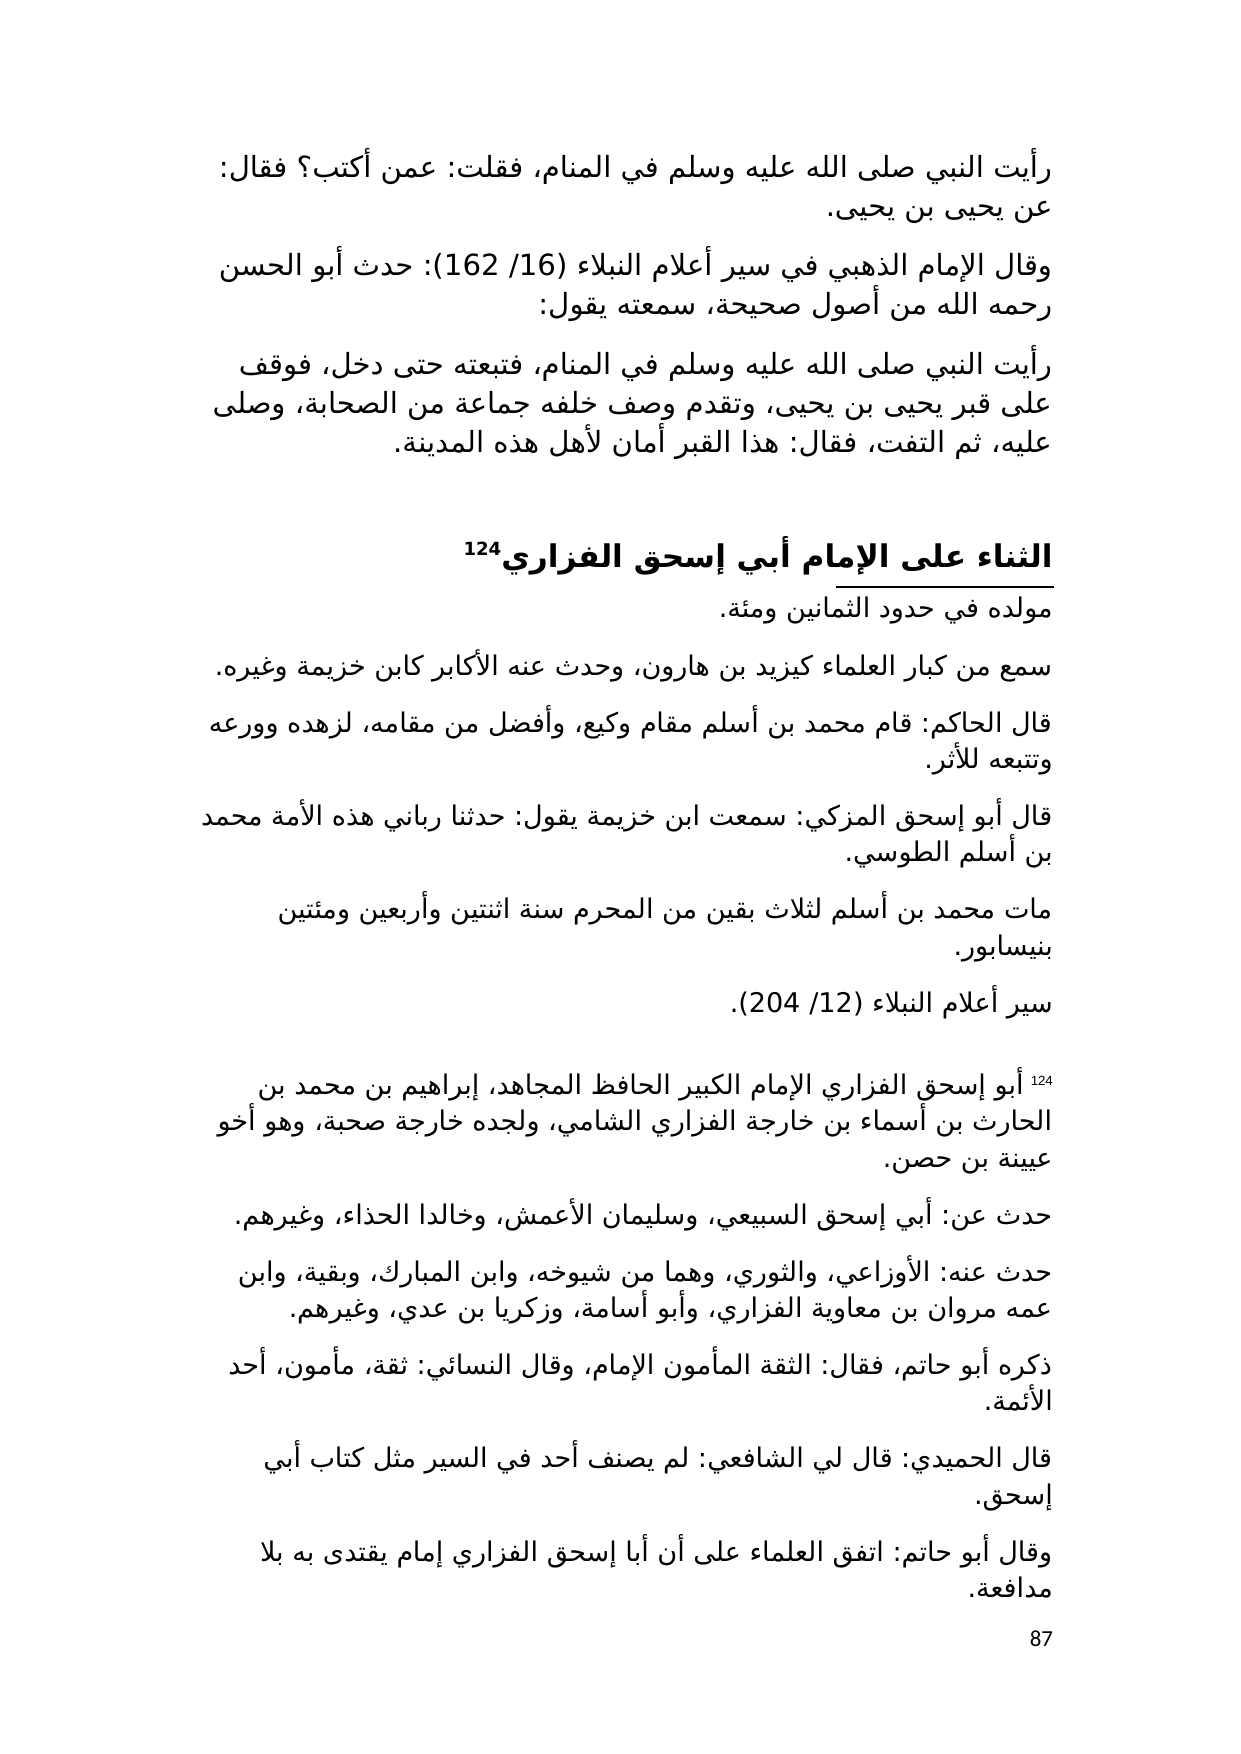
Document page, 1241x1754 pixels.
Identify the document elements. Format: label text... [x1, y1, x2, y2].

text رأيت النبي صلى الله عليه وسلم في المنام، فقلت: عمن أكتب؟ فقال: عن يحيى بن يحيى. [187, 150, 1053, 223]
text رأيت النبي صلى الله عليه وسلم في المنام، فتبعته حتى دخل، فوقف على قبر يحيى بن يحيى، وتقدم وصف خلفه جماعة من الصحابة، وصلى عليه، ثم التفت، فقال: هذا القبر أمان لأهل هذه المدينة. [187, 347, 1053, 459]
text الثناء على الإمام أبي إسحق الفزاري [187, 539, 1053, 575]
text وقال الإمام الذهبي في سير أعلام النبلاء (16/ 162): حدث أبو الحسن رحمه الله من أصول صحيحة، سمعته يقول: [187, 249, 1053, 322]
